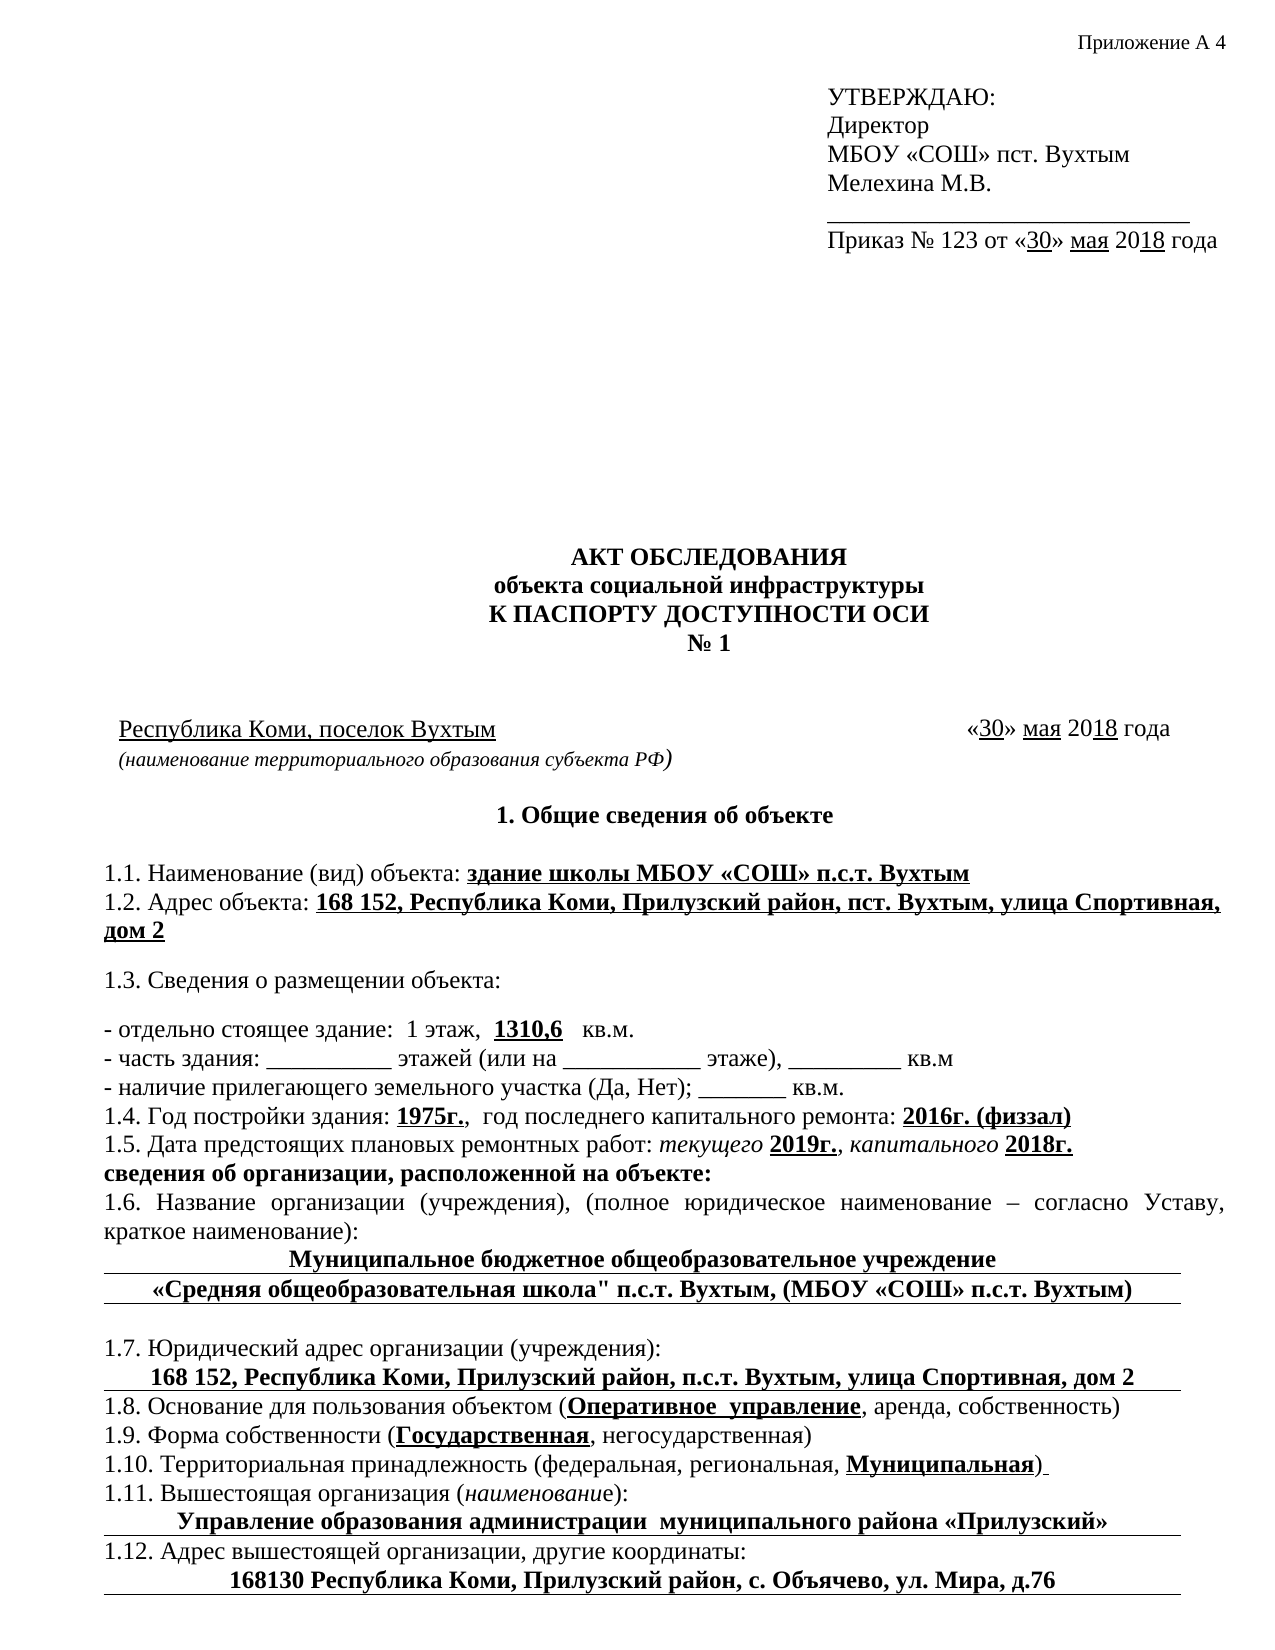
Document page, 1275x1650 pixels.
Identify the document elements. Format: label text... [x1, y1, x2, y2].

text объекта социальной инфраструктуры [103, 570, 1226, 599]
text УТВЕРЖДАЮ: Директор [827, 54, 1226, 139]
table_header 168 152, Республика Коми, Прилузский район, п.с.т. Вухтым, улица Спортивная, дом 2 [104, 1362, 1181, 1390]
text 1.9. Форма собственности (Государственная, негосударственная) [103, 1420, 1226, 1449]
text АКТ ОБСЛЕДОВАНИЯ [103, 542, 1226, 570]
text 1.2. Адрес объекта: 168 152, Республика Коми, Прилузский район, пст. Вухтым, улица Спортивная, дом 2 [103, 887, 1226, 944]
text № 1 [103, 628, 1226, 657]
text 1. Общие сведения об объекте [103, 800, 1226, 829]
table_header Республика Коми, поселок Вухтым (наименование территориального образования субъекта РФ) [92, 685, 812, 772]
text - наличие прилегающего земельного участка (Да, Нет); _______ кв.м. [103, 1072, 1226, 1101]
table_header «30» мая 2018 года [812, 685, 1181, 772]
text 1.3. Сведения о размещении объекта: [103, 965, 1226, 994]
text 1.1. Наименование (вид) объекта: здание школы МБОУ «СОШ» п.с.т. Вухтым [103, 858, 1226, 887]
text 1.7. Юридический адрес организации (учреждения): [103, 1333, 1226, 1362]
table_cell «Средняя общеобразовательная школа" п.с.т. Вухтым, (МБОУ «СОШ» п.с.т. Вухтым) [104, 1274, 1181, 1303]
text - отдельно стоящее здание: 1 этаж, 1310,6 кв.м. [103, 1014, 1226, 1043]
table_header Муниципальное бюджетное общеобразовательное учреждение [104, 1245, 1181, 1273]
table_header 168130 Республика Коми, Прилузский район, с. Объячево, ул. Мира, д.76 [104, 1565, 1181, 1594]
text 1.8. Основание для пользования объектом (Оперативное управление, аренда, собственность) [103, 1391, 1226, 1420]
text 1.11. Вышестоящая организация (наименование): [103, 1478, 1226, 1506]
text МБОУ «СОШ» пст. Вухтым [827, 139, 1226, 168]
text сведения об организации, расположенной на объекте: [103, 1158, 1226, 1187]
text Мелехина М.В. [827, 168, 1226, 197]
text 1.5. Дата предстоящих плановых ремонтных работ: текущего 2019г., капитального 2018г. [103, 1129, 1226, 1158]
text - часть здания: __________ этажей (или на ___________ этаже), _________ кв.м [103, 1043, 1226, 1072]
text 1.12. Адрес вышестоящей организации, другие координаты: [103, 1536, 1226, 1565]
text 1.6. Название организации (учреждения), (полное юридическое наименование – согласно Уставу, краткое наименование): [103, 1187, 1226, 1244]
text К ПАСПОРТУ ДОСТУПНОСТИ ОСИ [103, 599, 1226, 628]
text Приложение А 4 [827, 29, 1226, 54]
text _____________________________ Приказ № 123 от «30» мая 2018 года [827, 197, 1226, 254]
text 1.4. Год постройки здания: 1975г., год последнего капитального ремонта: 2016г. (физзал) [103, 1101, 1226, 1129]
text 1.10. Территориальная принадлежность (федеральная, региональная, Муниципальная) [103, 1449, 1226, 1478]
table_header Управление образования администрации муниципального района «Прилузский» [104, 1506, 1181, 1535]
